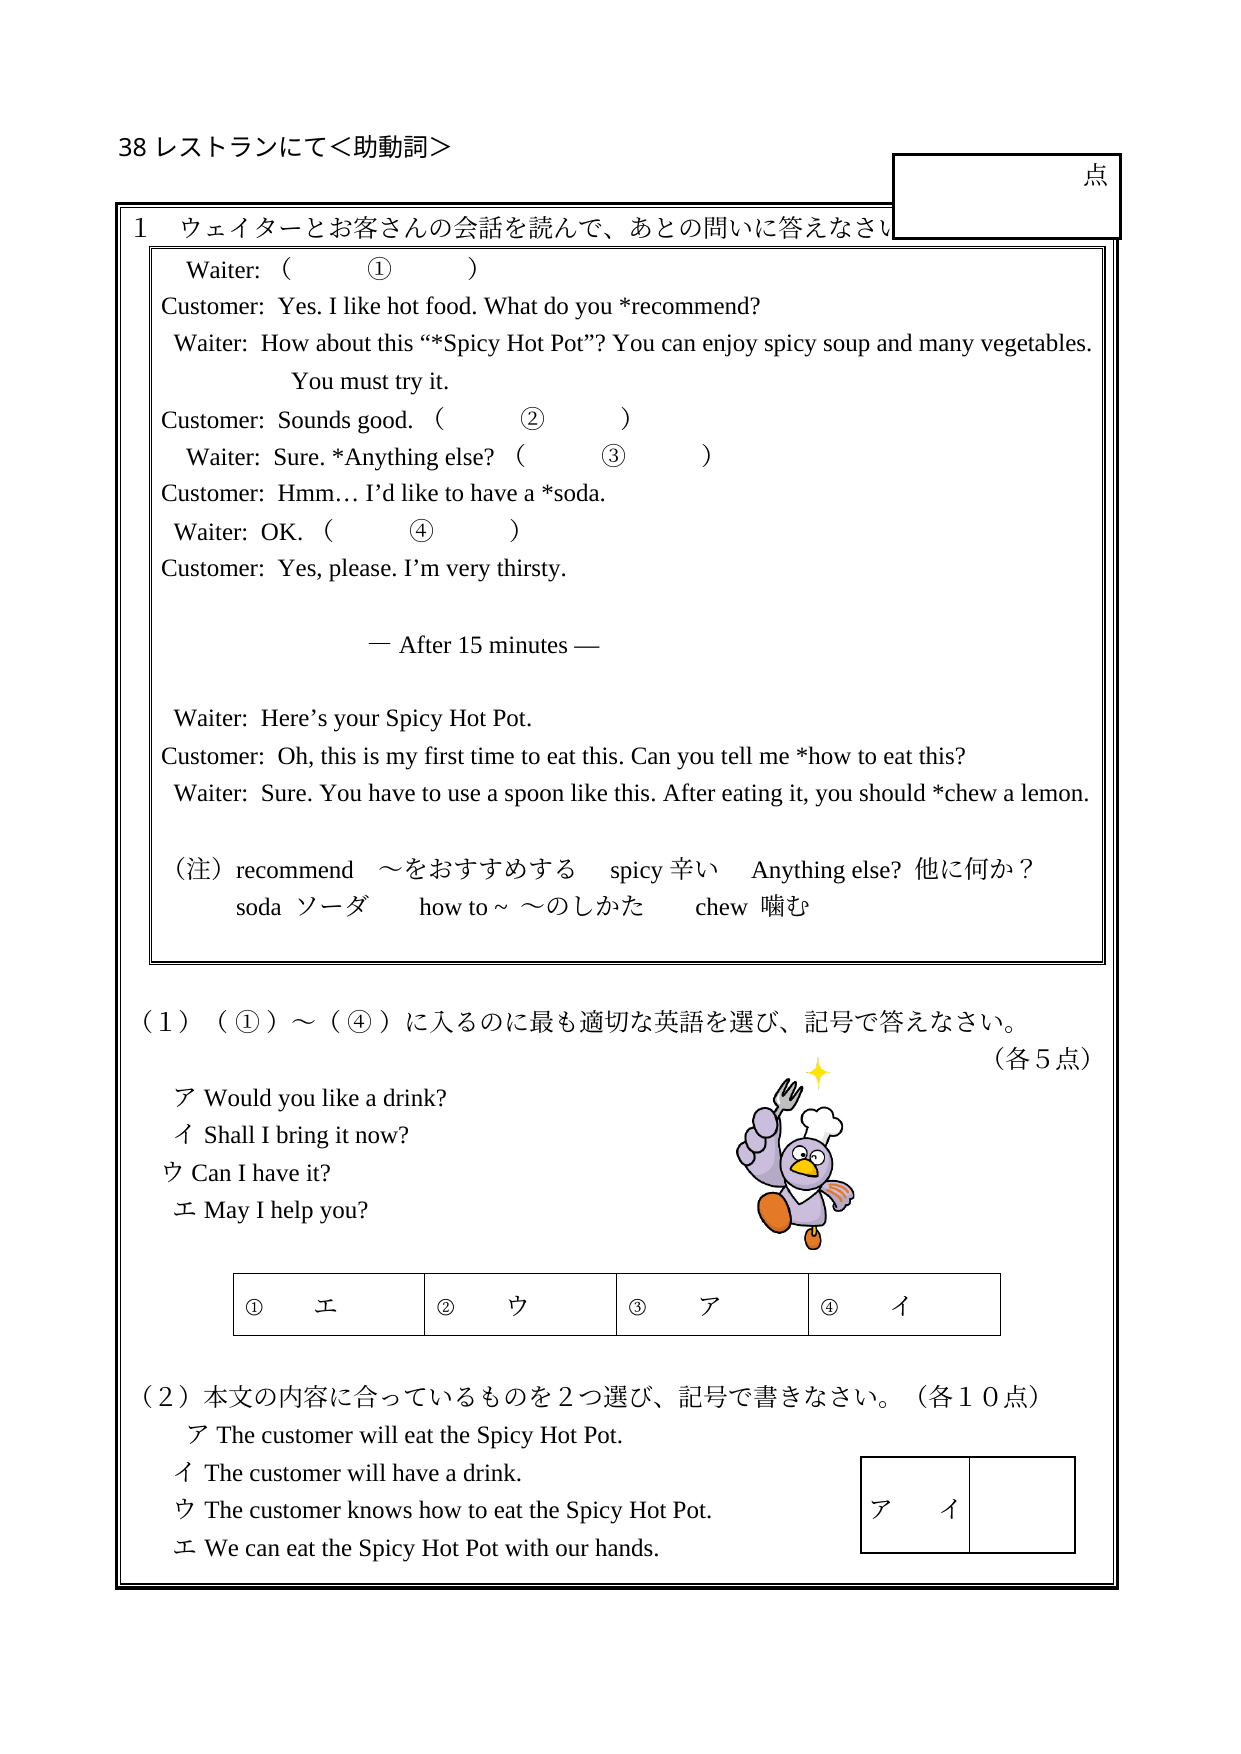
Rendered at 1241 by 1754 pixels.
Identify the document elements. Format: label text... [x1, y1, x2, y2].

text 38 レストランにて＜助動詞＞ [118, 127, 1122, 164]
table_header １ ウェイターとお客さんの会話を読んで、あとの問いに答えなさい。 （１）（ ① ）～（ ④ ）に入るのに最も適切な英語を選び、記号で答えなさい。 （各５点） ア Would you like a drink? イ Shall I bring it now? ウ Can I have it? エ May I help you? （２）本文の内容に合っているものを２つ選び、記号で書きなさい。（各１０点） ア The customer will eat the Spicy Hot Pot. イ The customer will have a drink. ウ The customer knows how to eat the Spicy Hot Pot. ア イ エ We can eat the Spicy Hot Pot with our hands. [121, 208, 1113, 1583]
picture [736, 1055, 855, 1250]
